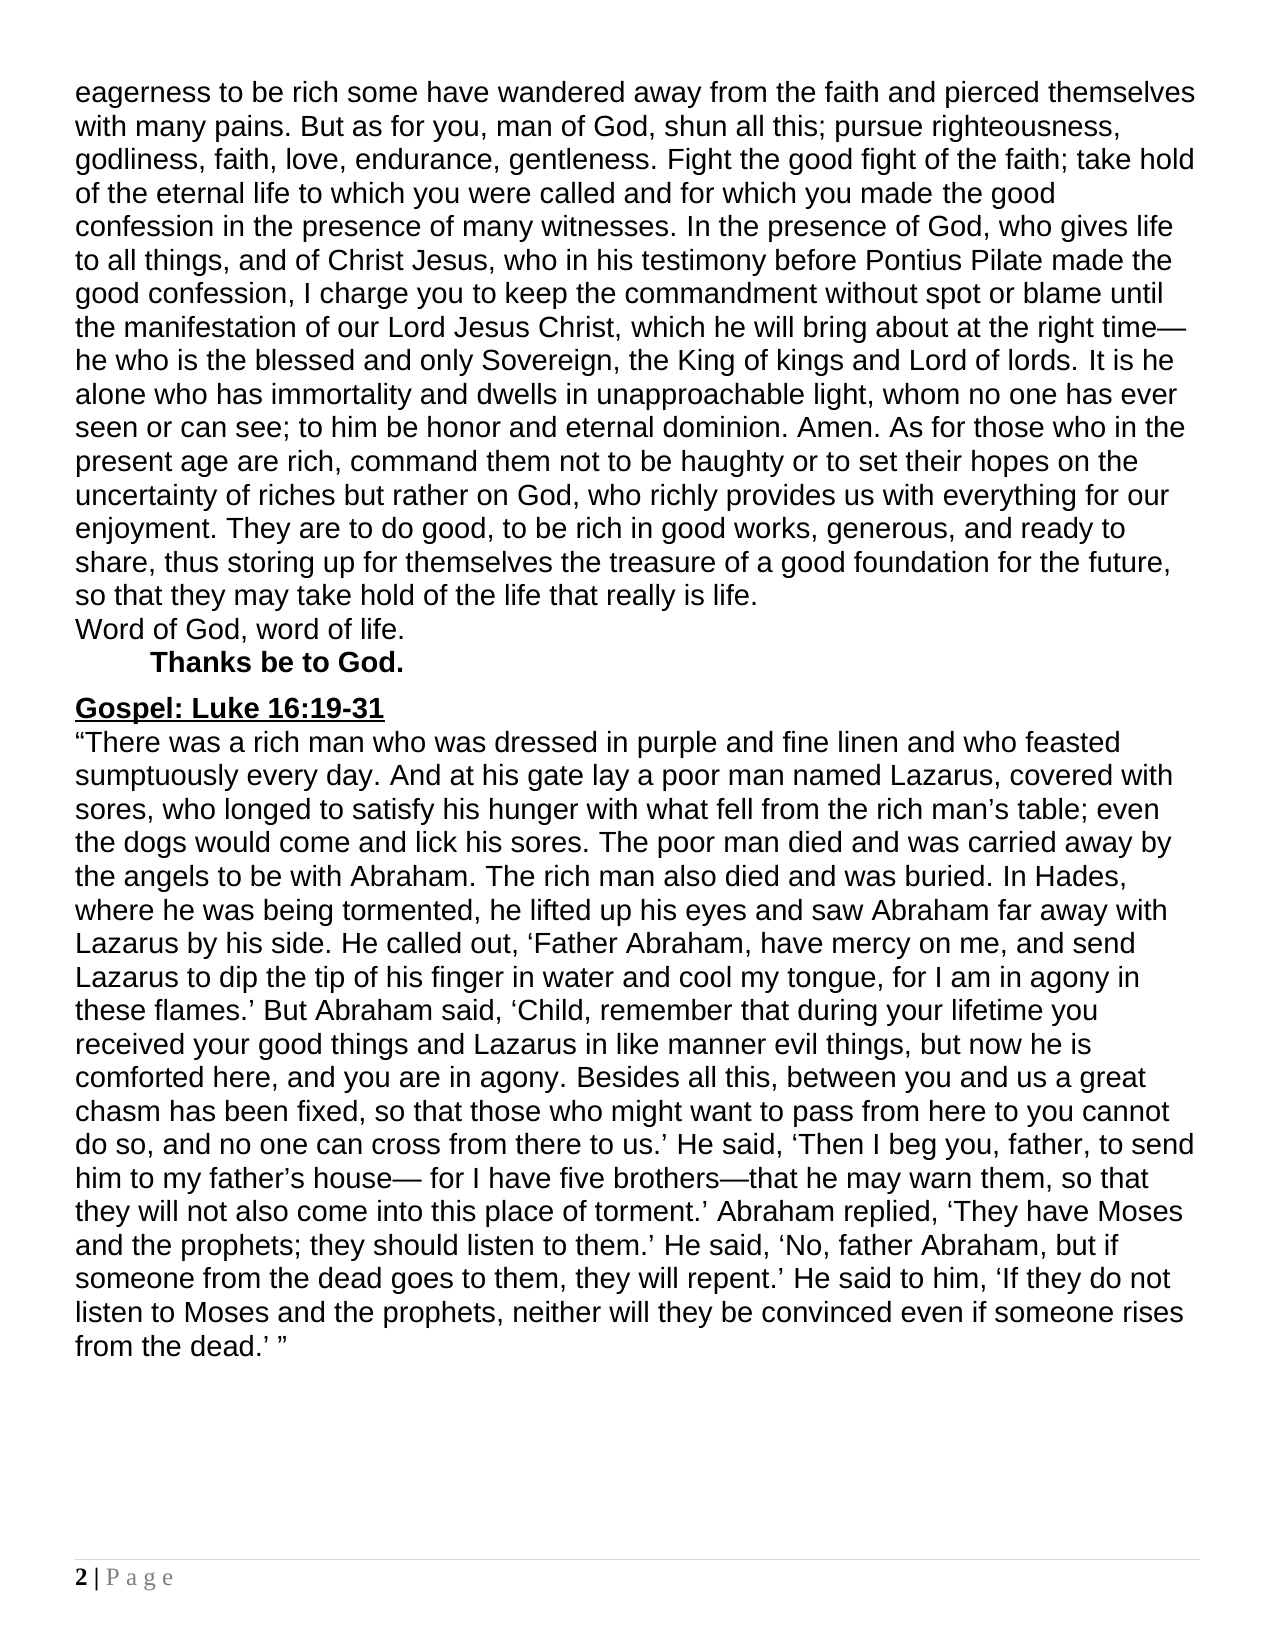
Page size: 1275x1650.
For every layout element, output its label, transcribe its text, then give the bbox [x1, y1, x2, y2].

text Thanks be to God. [150, 645, 1200, 679]
text Gospel: Luke 16:19-31 [75, 691, 1200, 725]
text Word of God, word of life. [75, 612, 1200, 645]
text “There was a rich man who was dressed in purple and fine linen and who feasted sumptuously every day. And at his gate lay a poor man named Lazarus, covered with sores, who longed to satisfy his hunger with what fell from the rich man’s table; even the dogs would come and lick his sores. The poor man died and was carried away by the angels to be with Abraham. The rich man also died and was buried. In Hades, where he was being tormented, he lifted up his eyes and saw Abraham far away with Lazarus by his side. He called out, ‘Father Abraham, have mercy on me, and send Lazarus to dip the tip of his finger in water and cool my tongue, for I am in agony in these flames.’ But Abraham said, ‘Child, remember that during your lifetime you received your good things and Lazarus in like manner evil things, but now he is comforted here, and you are in agony. Besides all this, between you and us a great chasm has been fixed, so that those who might want to pass from here to you cannot do so, and no one can cross from there to us.’ He said, ‘Then I beg you, father, to send him to my father’s house— for I have five brothers—that he may warn them, so that they will not also come into this place of torment.’ Abraham replied, ‘They have Moses and the prophets; they should listen to them.’ He said, ‘No, father Abraham, but if someone from the dead goes to them, they will repent.’ He said to him, ‘If they do not listen to Moses and the prophets, neither will they be convinced even if someone rises from the dead.’ ” [75, 725, 1200, 1362]
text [75, 75, 1200, 612]
